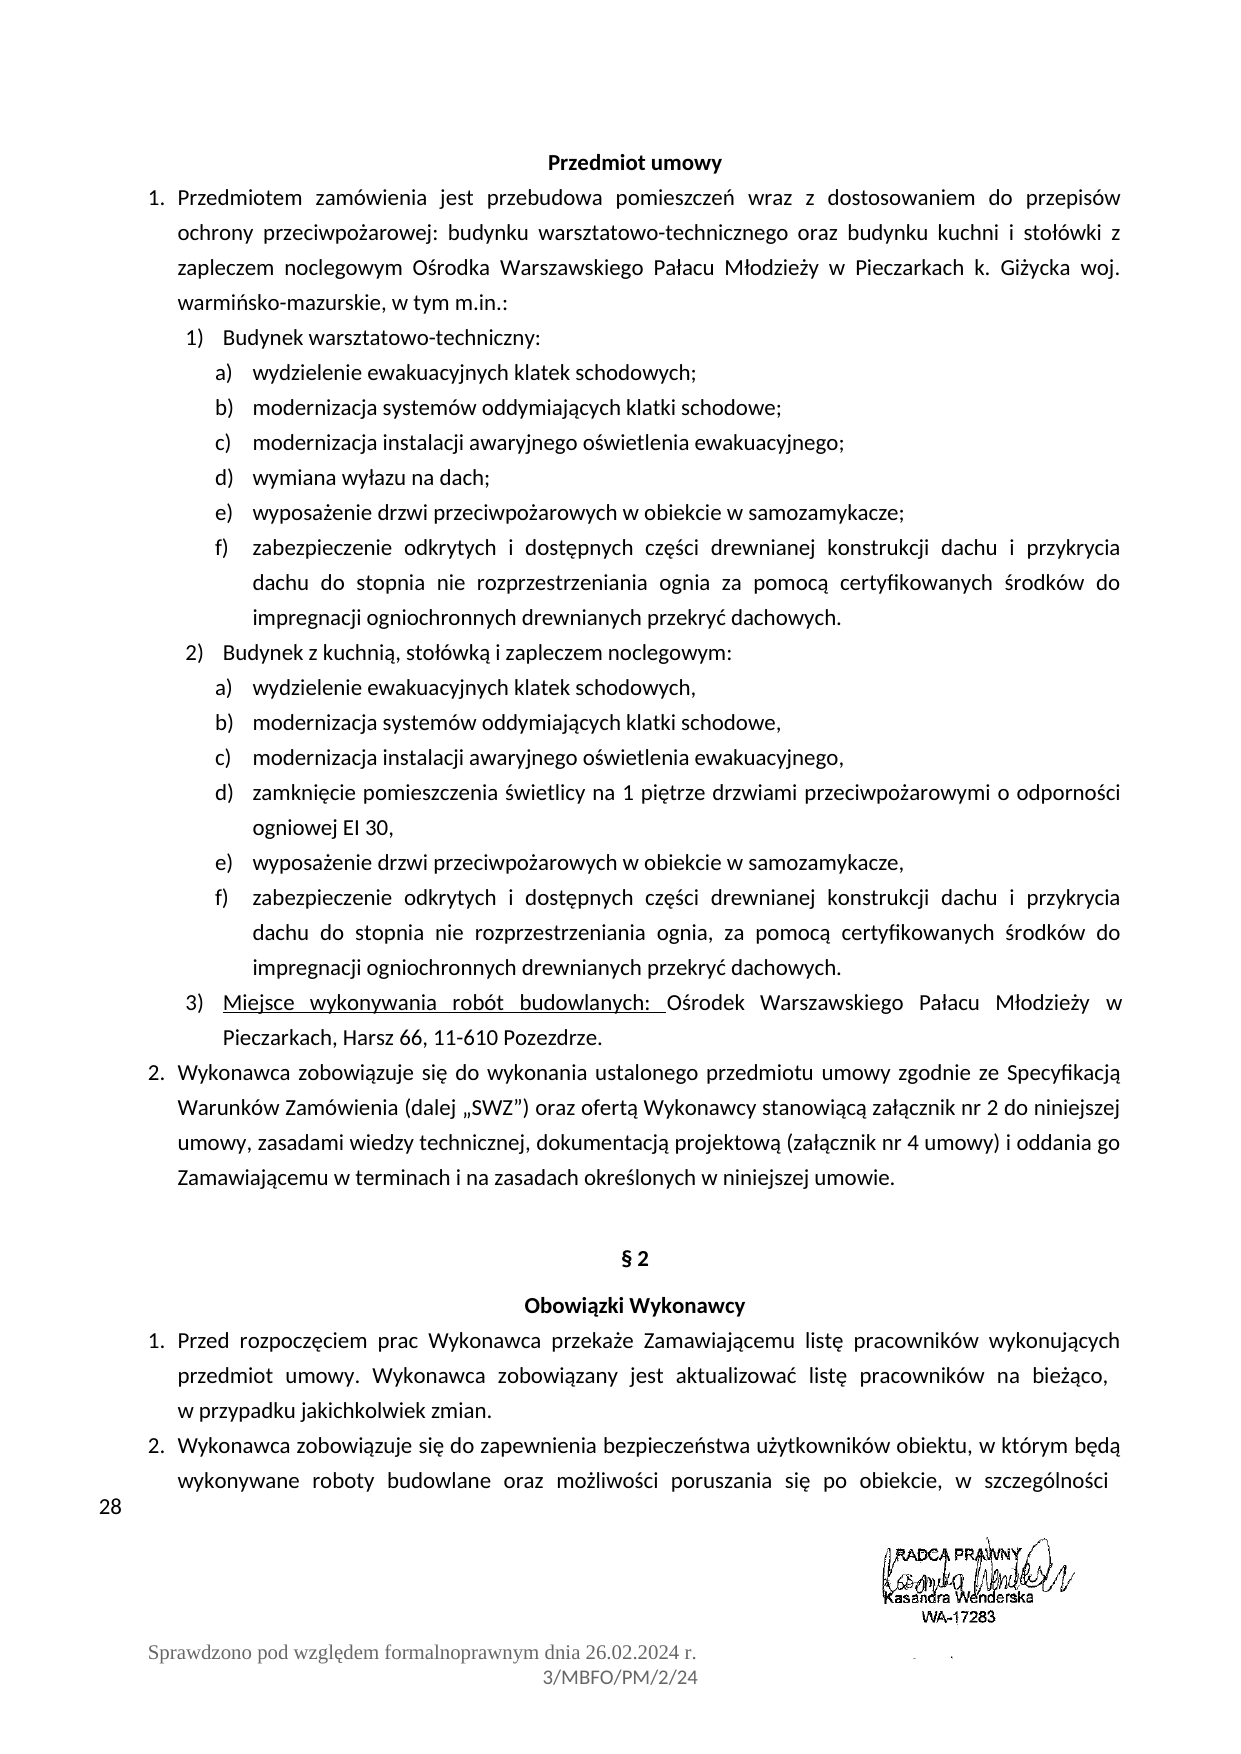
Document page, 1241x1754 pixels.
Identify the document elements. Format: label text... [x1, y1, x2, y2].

list modernizacja instalacji awaryjnego oświetlenia ewakuacyjnego; [215, 428, 1122, 456]
list wydzielenie ewakuacyjnych klatek schodowych; [215, 358, 1122, 386]
list zamknięcie pomieszczenia świetlicy na 1 piętrze drzwiami przeciwpożarowymi o odporności ogniowej EI 30, [215, 778, 1122, 841]
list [148, 1431, 1122, 1494]
list Przedmiotem zamówienia jest przebudowa pomieszczeń wraz z dostosowaniem do przepisów ochrony przeciwpożarowej: budynku warsztatowo-technicznego oraz budynku kuchni i stołówki z zapleczem noclegowym Ośrodka Warszawskiego Pałacu Młodzieży w Pieczarkach k. Giżycka woj. warmińsko-mazurskie, w tym m.in.: [148, 183, 1122, 316]
list Wykonawca zobowiązuje się do wykonania ustalonego przedmiotu umowy zgodnie ze Specyfikacją Warunków Zamówienia (dalej „SWZ”) oraz ofertą Wykonawcy stanowiącą załącznik nr 2 do niniejszej umowy, zasadami wiedzy technicznej, dokumentacją projektową (załącznik nr 4 umowy) i oddania go Zamawiającemu w terminach i na zasadach określonych w niniejszej umowie. [148, 1058, 1122, 1191]
list wyposażenie drzwi przeciwpożarowych w obiekcie w samozamykacze, [215, 848, 1122, 876]
list Budynek z kuchnią, stołówką i zapleczem noclegowym: [185, 638, 1122, 666]
list Budynek warsztatowo-techniczny: [185, 323, 1122, 351]
list Miejsce wykonywania robót budowlanych: Ośrodek Warszawskiego Pałacu Młodzieży w Pieczarkach, Harsz 66, 11-610 Pozezdrze. [185, 988, 1122, 1051]
list wydzielenie ewakuacyjnych klatek schodowych, [215, 673, 1122, 701]
list zabezpieczenie odkrytych i dostępnych części drewnianej konstrukcji dachu i przykrycia dachu do stopnia nie rozprzestrzeniania ognia za pomocą certyfikowanych środków do impregnacji ogniochronnych drewnianych przekryć dachowych. [215, 533, 1122, 631]
list wyposażenie drzwi przeciwpożarowych w obiekcie w samozamykacze; [215, 498, 1122, 526]
list zabezpieczenie odkrytych i dostępnych części drewnianej konstrukcji dachu i przykrycia dachu do stopnia nie rozprzestrzeniania ognia, za pomocą certyfikowanych środków do impregnacji ogniochronnych drewnianych przekryć dachowych. [215, 883, 1122, 981]
list wymiana wyłazu na dach; [215, 463, 1122, 491]
text § 2 [148, 1244, 1122, 1273]
list Przed rozpoczęciem prac Wykonawca przekaże Zamawiającemu listę pracowników wykonujących przedmiot umowy. Wykonawca zobowiązany jest aktualizować listę pracowników na bieżąco, w przypadku jakichkolwiek zmian. [148, 1326, 1122, 1424]
list modernizacja instalacji awaryjnego oświetlenia ewakuacyjnego, [215, 743, 1122, 771]
text Przedmiot umowy [148, 148, 1122, 176]
list modernizacja systemów oddymiających klatki schodowe, [215, 708, 1122, 736]
text Obowiązki Wykonawcy [148, 1291, 1122, 1319]
list modernizacja systemów oddymiających klatki schodowe; [215, 393, 1122, 421]
